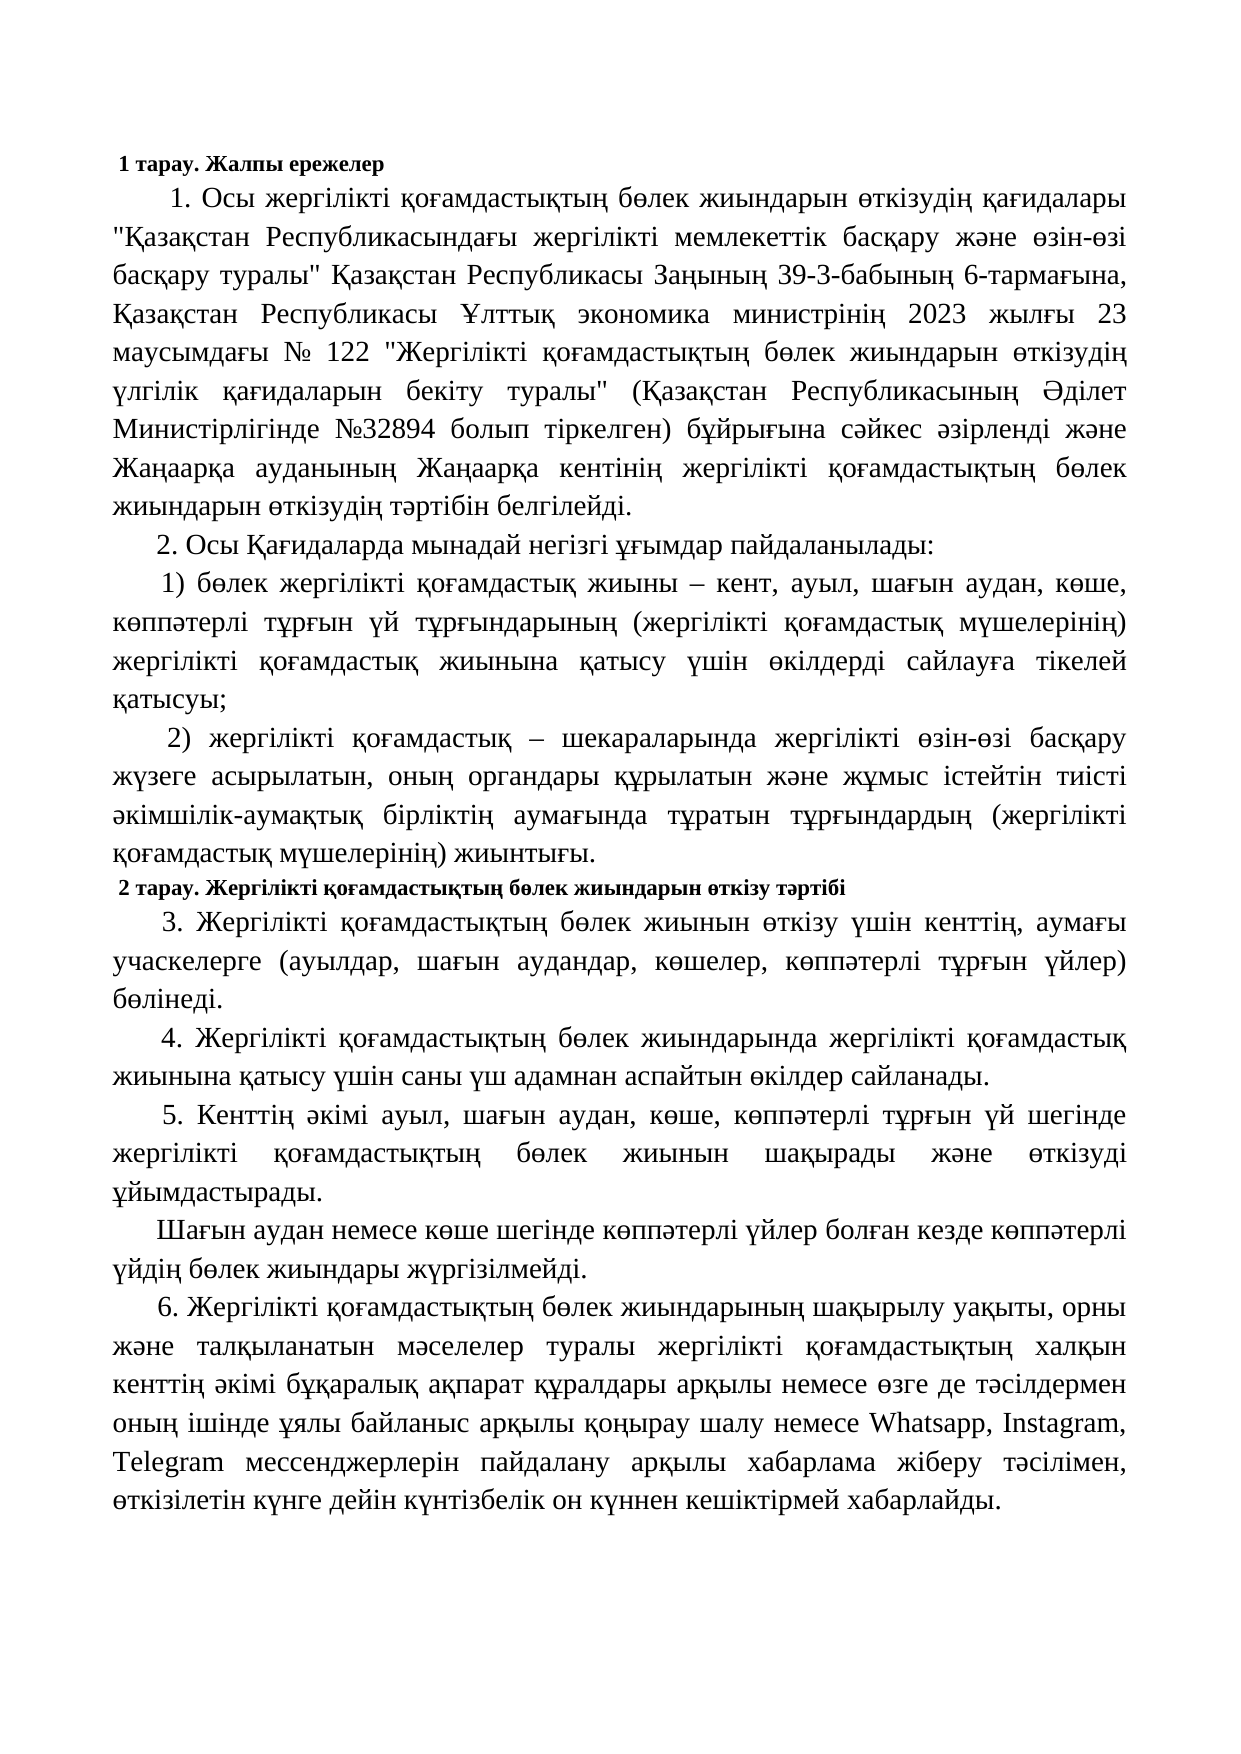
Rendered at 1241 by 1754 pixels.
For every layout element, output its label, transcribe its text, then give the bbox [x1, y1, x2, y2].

text 1. Осы жергілікті қоғамдастықтың бөлек жиындарын өткізудің қағидалары "Қазақстан Республикасындағы жергілікті мемлекеттік басқару және өзін-өзі басқару туралы" Қазақстан Республикасы Заңының 39-3-бабының 6-тармағына, Қазақстан Республикасы Ұлттық экономика министрінің 2023 жылғы 23 маусымдағы № 122 "Жергілікті қоғамдастықтың бөлек жиындарын өткізудің үлгілік қағидаларын бекіту туралы" (Қазақстан Республикасының Әділет Министірлігінде №32894 болып тіркелген) бұйрығына сәйкес әзірленді және Жаңаарқа ауданының Жаңаарқа кентінің жергілікті қоғамдастықтың бөлек жиындарын өткізудің тәртібін белгілейді. [112, 180, 1128, 522]
text 3. Жергілікті қоғамдастықтың бөлек жиынын өткізу үшін кенттің, аумағы учаскелерге (ауылдар, шағын аудандар, көшелер, көппәтерлі тұрғын үйлер) бөлінеді. [112, 904, 1128, 1015]
text 2. Осы Қағидаларда мынадай негізгі ұғымдар пайдаланылады: [112, 527, 1128, 561]
text Шағын аудан немесе көше шегінде көппәтерлі үйлер болған кезде көппәтерлі үйдің бөлек жиындары жүргізілмейді. [112, 1212, 1128, 1284]
text 1 тарау. Жалпы ережелер [112, 150, 1128, 176]
text 2 тарау. Жергілікті қоғамдастықтың бөлек жиындарын өткізу тәртібі [112, 874, 1128, 900]
text 1) бөлек жергілікті қоғамдастық жиыны – кент, ауыл, шағын аудан, көше, көппәтерлі тұрғын үй тұрғындарының (жергілікті қоғамдастық мүшелерінің) жергілікті қоғамдастық жиынына қатысу үшін өкілдерді сайлауға тікелей қатысуы; [112, 566, 1128, 715]
text 4. Жергілікті қоғамдастықтың бөлек жиындарында жергілікті қоғамдастық жиынына қатысу үшін саны үш адамнан аспайтын өкілдер сайланады. [112, 1020, 1128, 1092]
text 6. Жергілікті қоғамдастықтың бөлек жиындарының шақырылу уақыты, орны және талқыланатын мәселелер туралы жергілікті қоғамдастықтың халқын кенттің әкімі бұқаралық ақпарат құралдары арқылы немесе өзге де тәсілдермен оның ішінде ұялы байланыс арқылы қоңырау шалу немесе Whatsapp, Instagram, Telegram мессенджерлерін пайдалану арқылы хабарлама жіберу тәсілімен, өткізілетін күнге дейін күнтізбелік он күннен кешіктірмей хабарлайды. [112, 1289, 1128, 1516]
text 2) жергілікті қоғамдастық – шекараларында жергілікті өзін-өзі басқару жүзеге асырылатын, оның органдары құрылатын және жұмыс істейтін тиісті әкімшілік-аумақтық бірліктің аумағында тұратын тұрғындардың (жергілікті қоғамдастық мүшелерінің) жиынтығы. [112, 720, 1128, 869]
text 5. Кенттің әкімі ауыл, шағын аудан, көше, көппәтерлі тұрғын үй шегінде жергілікті қоғамдастықтың бөлек жиынын шақырады және өткізуді ұйымдастырады. [112, 1097, 1128, 1207]
